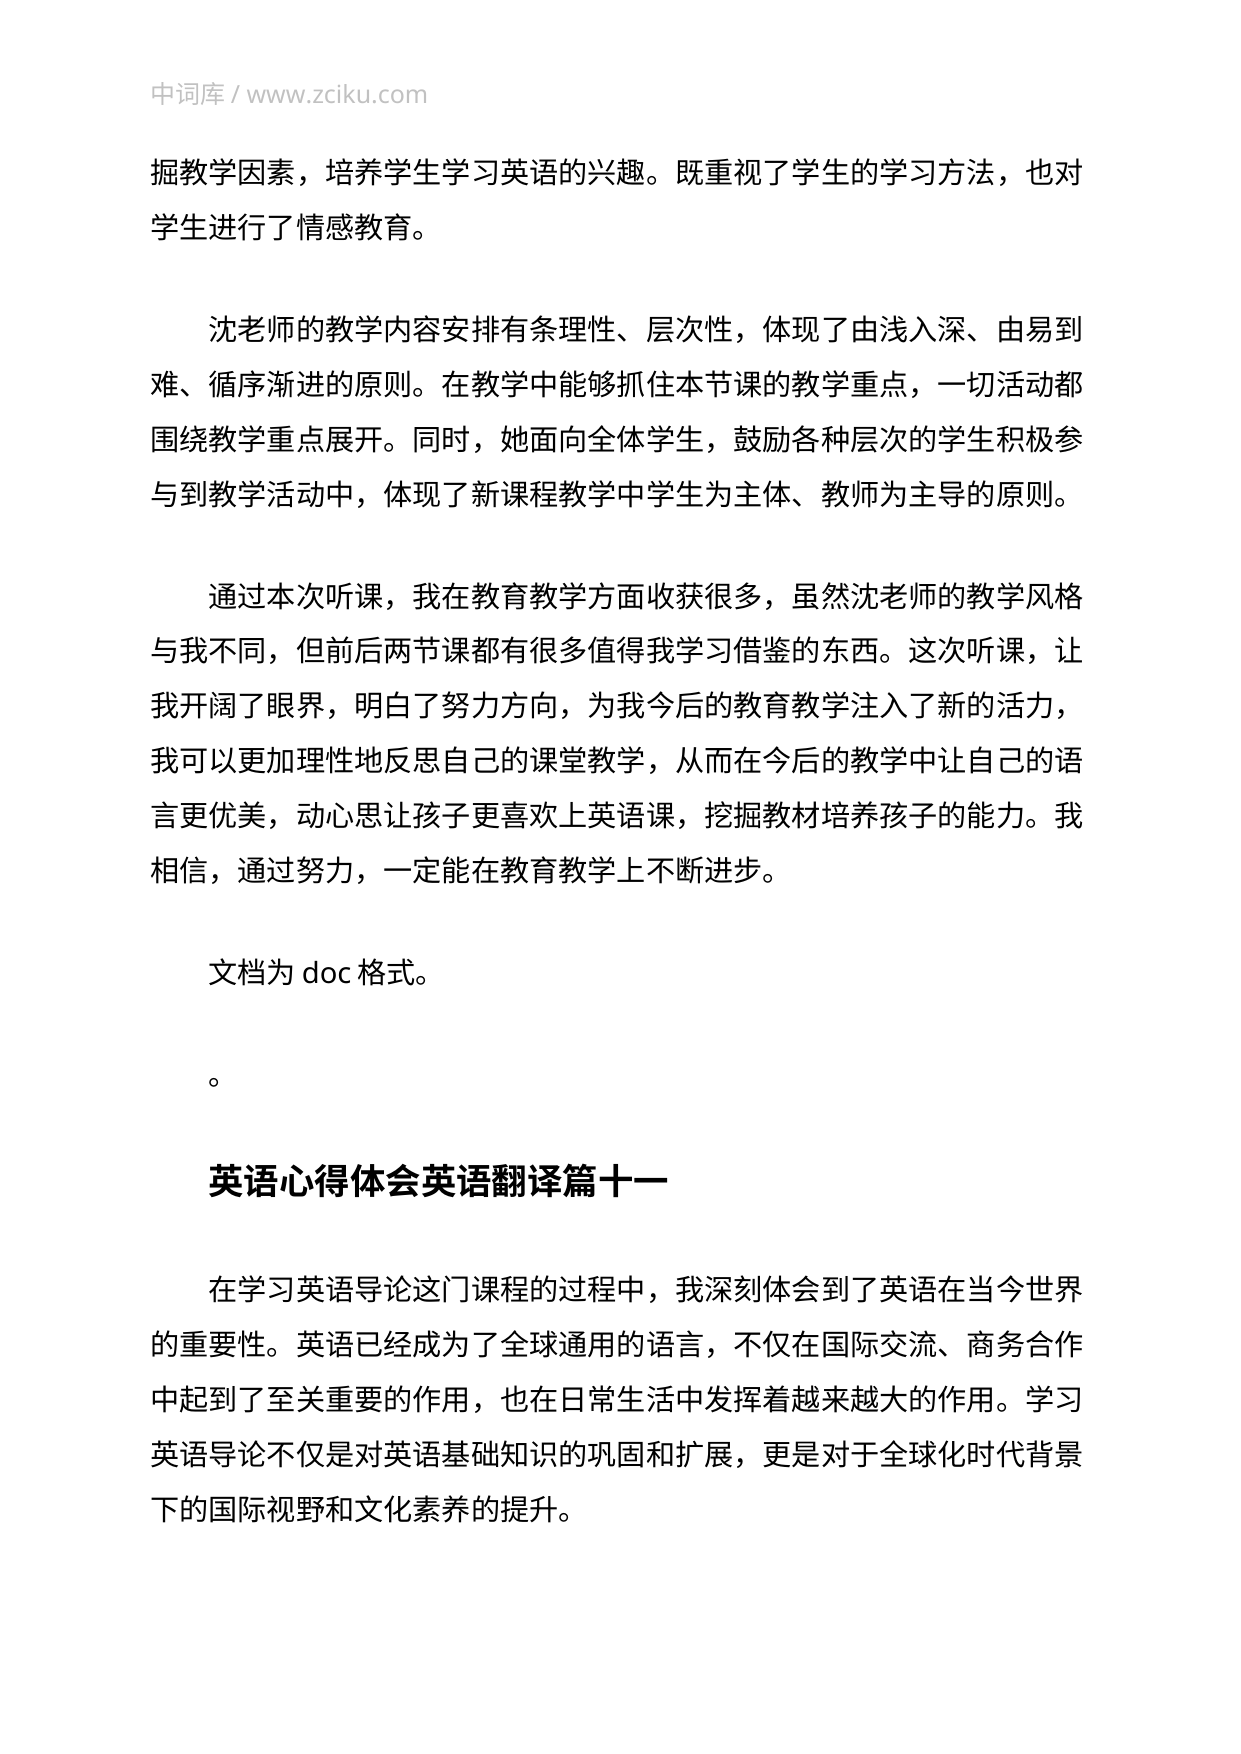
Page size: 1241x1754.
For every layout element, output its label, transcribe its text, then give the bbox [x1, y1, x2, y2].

text 。 [150, 1051, 1090, 1094]
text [150, 150, 1090, 247]
text 沈老师的教学内容安排有条理性、层次性，体现了由浅入深、由易到难、循序渐进的原则。在教学中能够抓住本节课的教学重点，一切活动都围绕教学重点展开。同时，她面向全体学生，鼓励各种层次的学生积极参与到教学活动中，体现了新课程教学中学生为主体、教师为主导的原则。 [150, 307, 1090, 514]
text 文档为doc格式。 [150, 949, 1090, 992]
text 通过本次听课，我在教育教学方面收获很多，虽然沈老师的教学风格与我不同，但前后两节课都有很多值得我学习借鉴的东西。这次听课，让我开阔了眼界，明白了努力方向，为我今后的教育教学注入了新的活力，我可以更加理性地反思自己的课堂教学，从而在今后的教学中让自己的语言更优美，动心思让孩子更喜欢上英语课，挖掘教材培养孩子的能力。我相信，通过努力，一定能在教育教学上不断进步。 [150, 573, 1090, 890]
text 在学习英语导论这门课程的过程中，我深刻体会到了英语在当今世界的重要性。英语已经成为了全球通用的语言，不仅在国际交流、商务合作中起到了至关重要的作用，也在日常生活中发挥着越来越大的作用。学习英语导论不仅是对英语基础知识的巩固和扩展，更是对于全球化时代背景下的国际视野和文化素养的提升。 [150, 1267, 1090, 1528]
text 英语心得体会英语翻译篇十一 [150, 1153, 1090, 1204]
